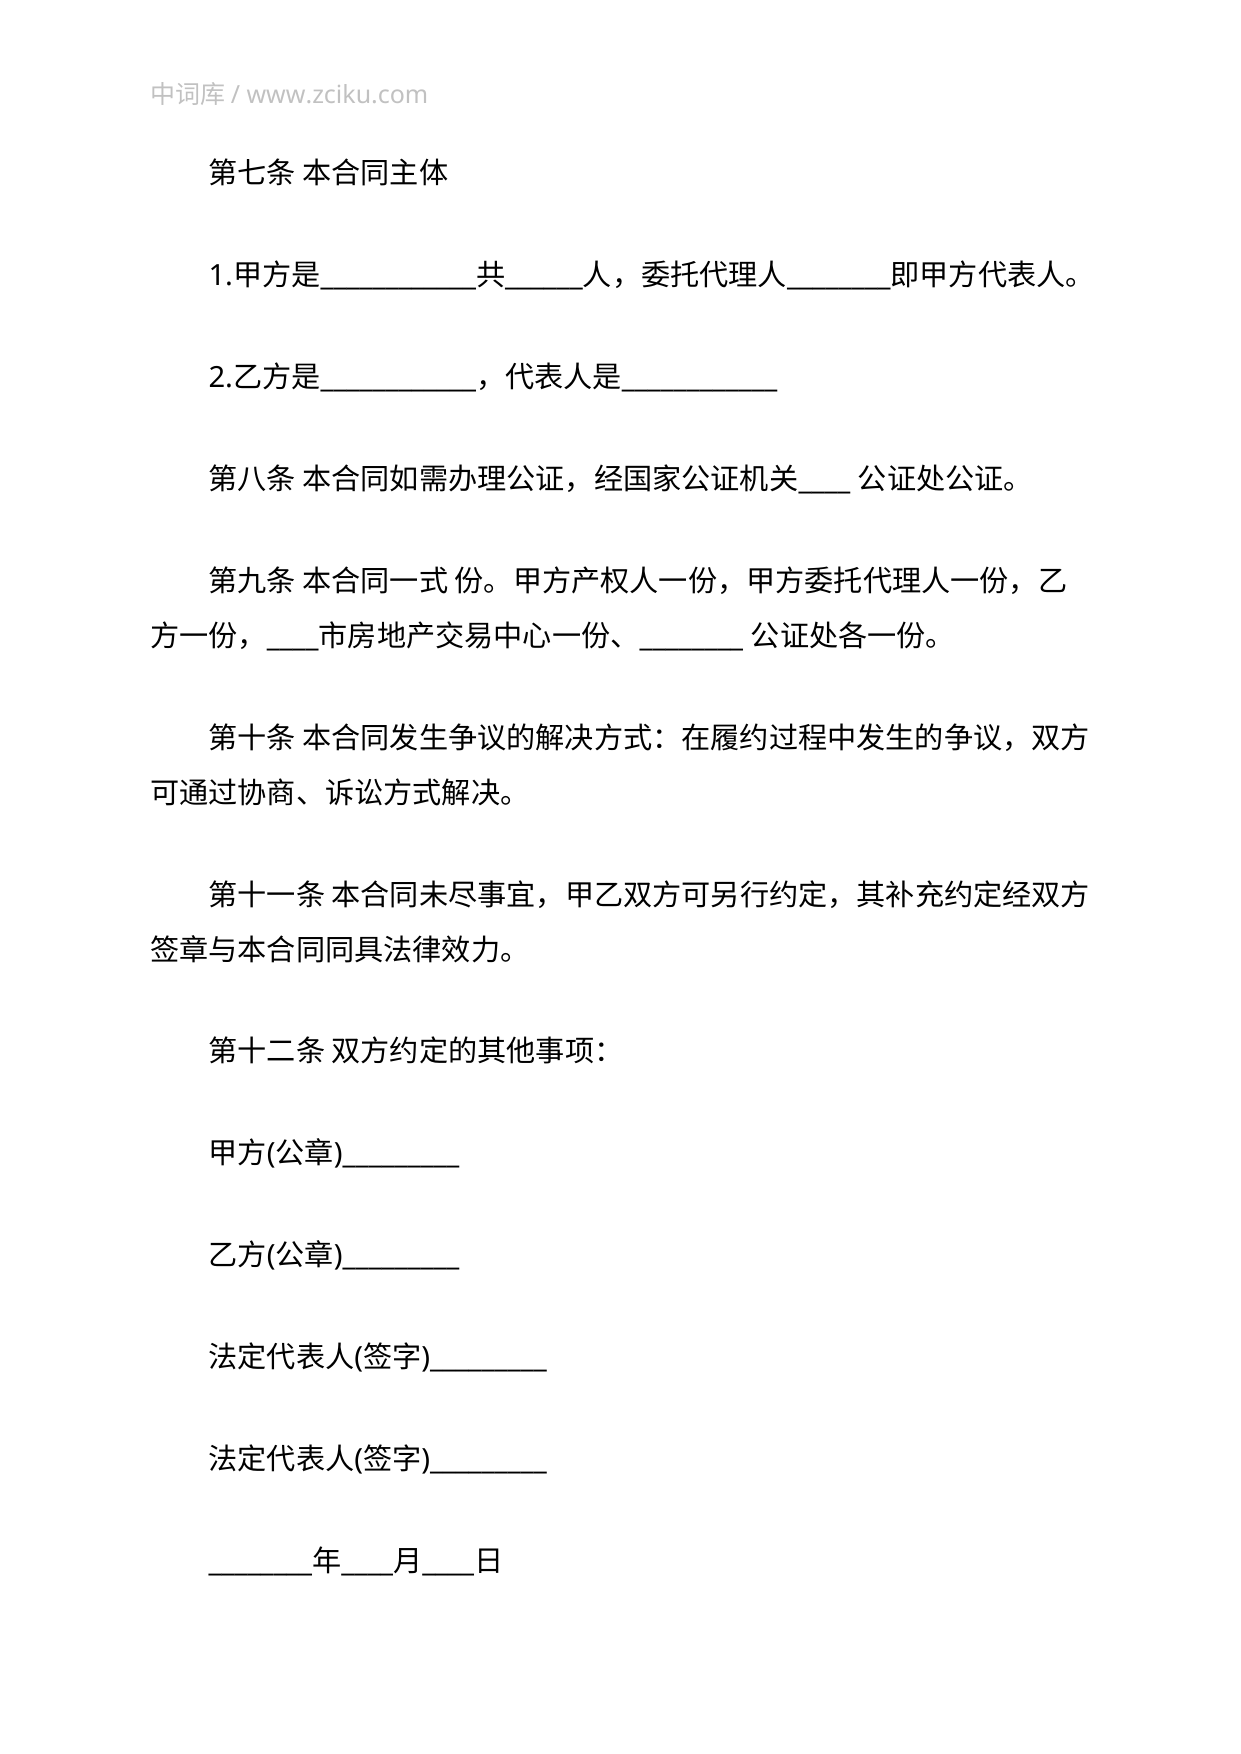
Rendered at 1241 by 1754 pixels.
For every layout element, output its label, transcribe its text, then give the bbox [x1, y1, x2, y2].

text ________年____月____日 [150, 1538, 1090, 1580]
text 乙方(公章)_________ [150, 1232, 1090, 1274]
text 2.乙方是____________，代表人是____________ [150, 354, 1090, 396]
text 第十一条 本合同未尽事宜，甲乙双方可另行约定，其补充约定经双方签章与本合同同具法律效力。 [150, 871, 1090, 968]
text 法定代表人(签字)_________ [150, 1334, 1090, 1376]
text 第七条 本合同主体 [150, 150, 1090, 192]
text 1.甲方是____________共______人，委托代理人________即甲方代表人。 [150, 252, 1090, 294]
text 第八条 本合同如需办理公证，经国家公证机关____ 公证处公证。 [150, 456, 1090, 498]
text 第十二条 双方约定的其他事项： [150, 1028, 1090, 1070]
text 第九条 本合同一式 份。甲方产权人一份，甲方委托代理人一份，乙方一份，____市房地产交易中心一份、________ 公证处各一份。 [150, 558, 1090, 655]
text 法定代表人(签字)_________ [150, 1436, 1090, 1478]
text 甲方(公章)_________ [150, 1130, 1090, 1172]
text 第十条 本合同发生争议的解决方式：在履约过程中发生的争议，双方可通过协商、诉讼方式解决。 [150, 714, 1090, 812]
